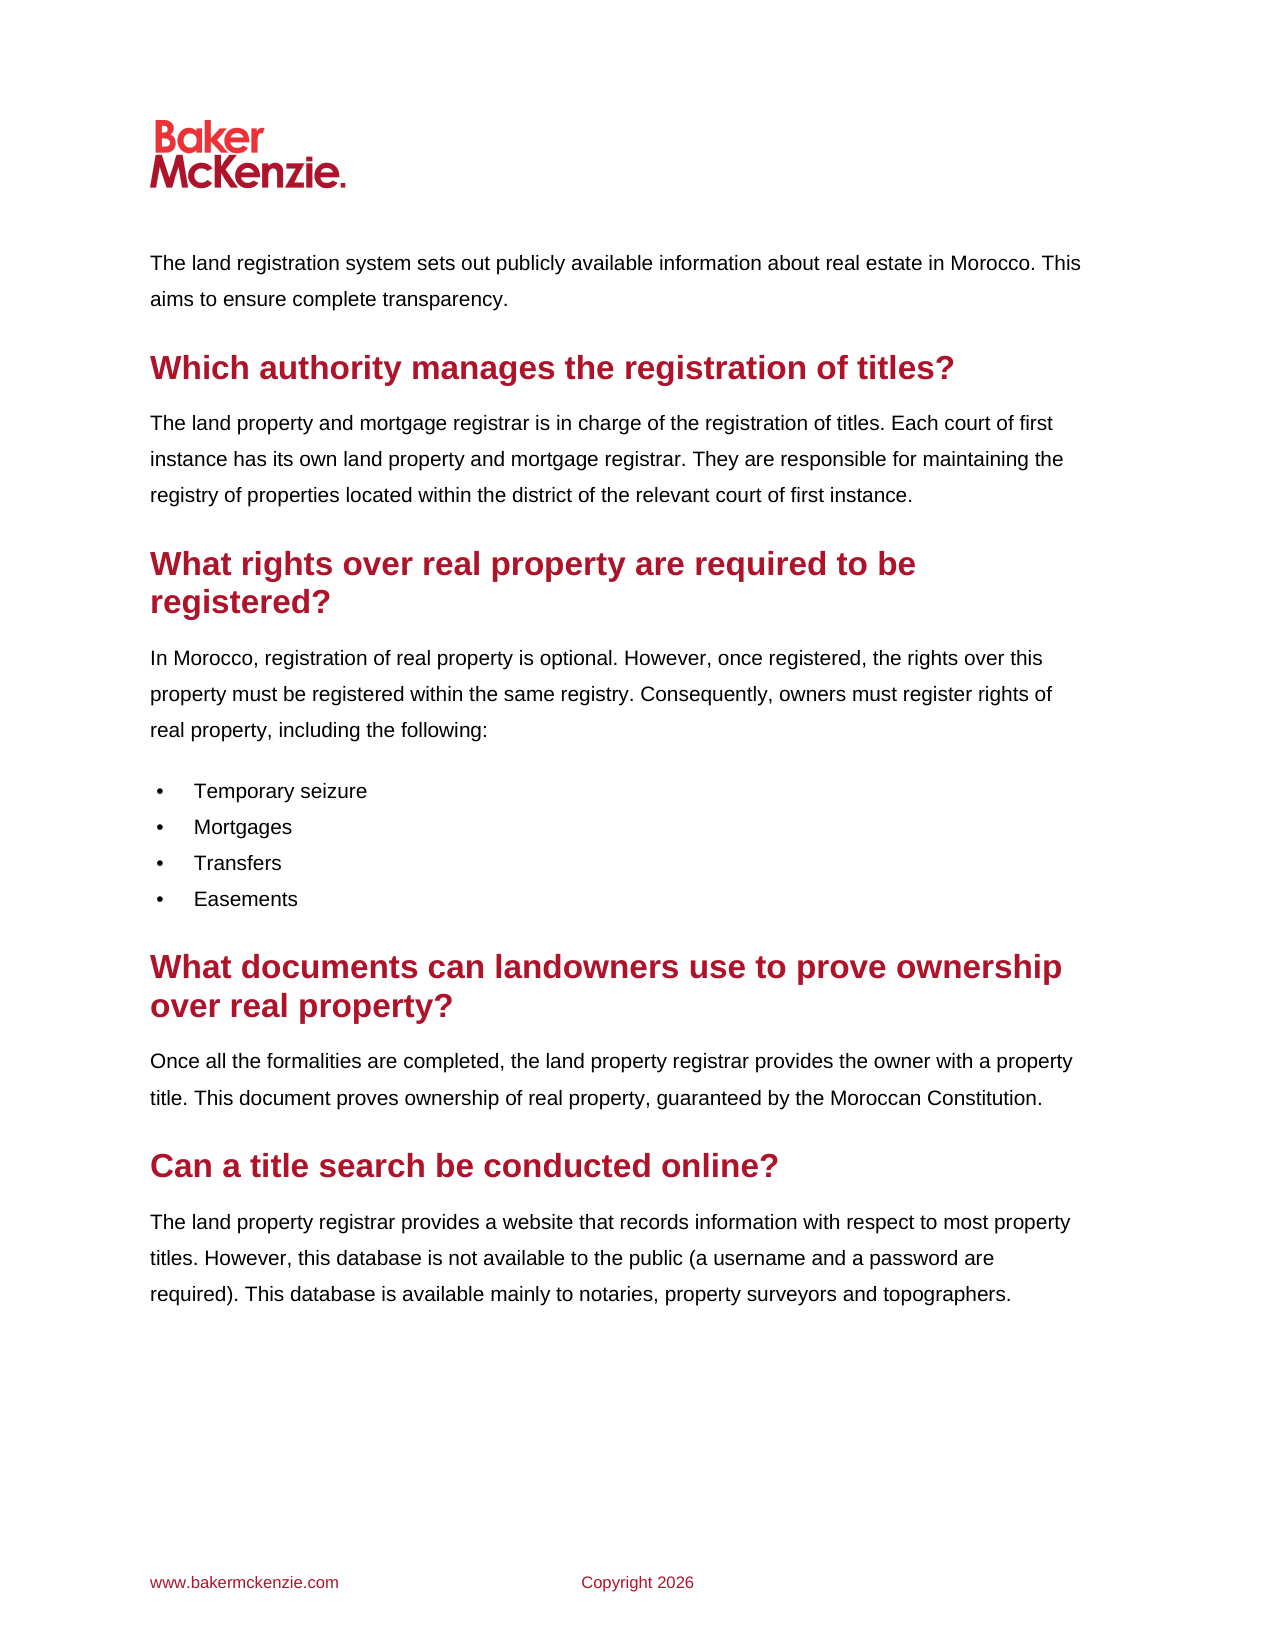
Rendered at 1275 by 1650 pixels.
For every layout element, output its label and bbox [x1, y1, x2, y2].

picture [150, 120, 346, 189]
